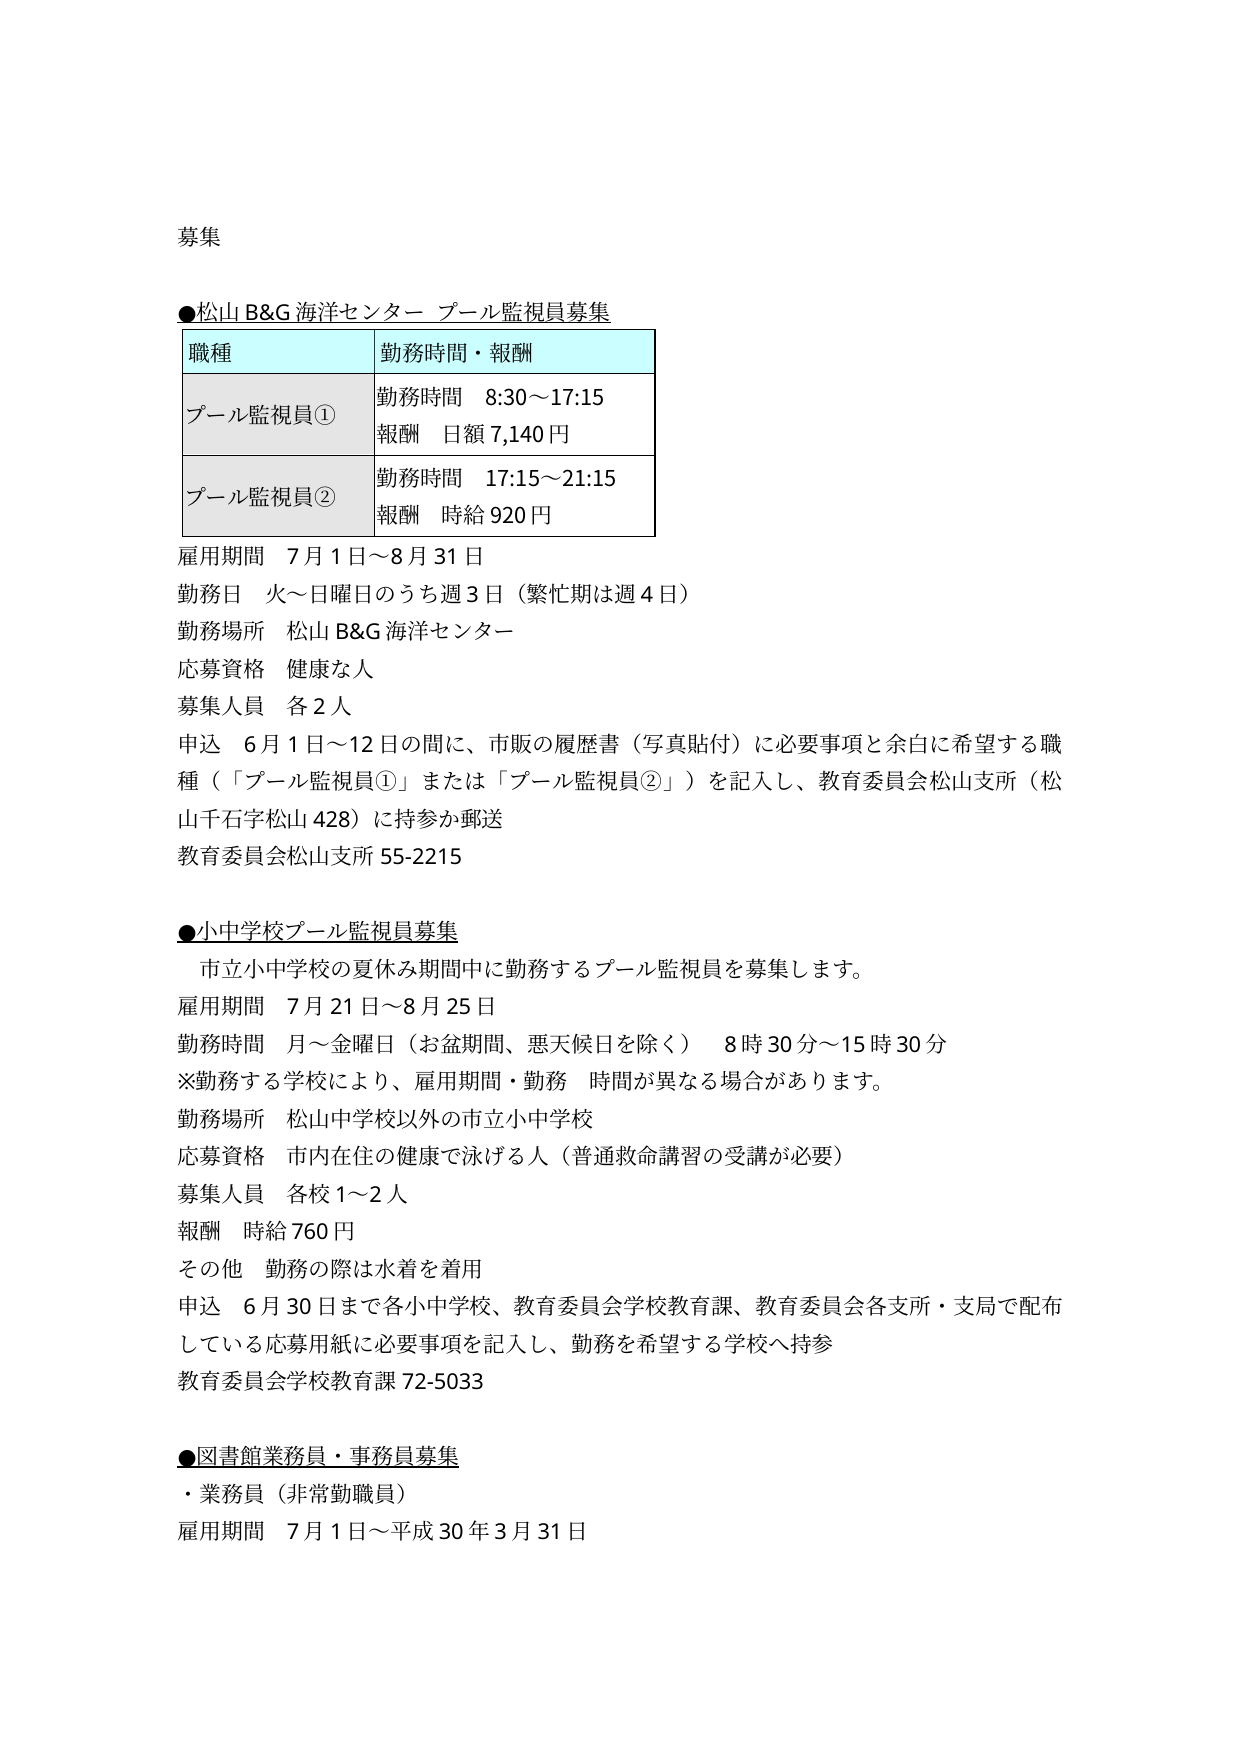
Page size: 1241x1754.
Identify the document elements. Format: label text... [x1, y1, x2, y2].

text 勤務時間 月～金曜日（お盆期間、悪天候日を除く） 8時30分～15時30分 [177, 1024, 1063, 1061]
text 報酬 時給760円 [177, 1211, 1063, 1249]
text 勤務場所 松山B&G海洋センター [177, 611, 1063, 649]
text 応募資格 健康な人 [177, 649, 1063, 686]
text ※勤務する学校により、雇用期間・勤務 時間が異なる場合があります。 [177, 1061, 1063, 1099]
text 募集人員 各2人 [177, 686, 1063, 724]
table_cell プール監視員① [183, 374, 374, 454]
text 市立小中学校の夏休み期間中に勤務するプール監視員を募集します。 [177, 949, 1063, 986]
text ●松山B&G海洋センター プール監視員募集 [177, 292, 1063, 329]
text 募集 [177, 217, 1063, 254]
table_header 職種 [183, 330, 374, 373]
text 雇用期間 7月1日～平成30年3月31日 [177, 1511, 1063, 1549]
text 勤務場所 松山中学校以外の市立小中学校 [177, 1099, 1063, 1136]
text 雇用期間 7月21日～8月25日 [177, 986, 1063, 1024]
text その他 勤務の際は水着を着用 [177, 1249, 1063, 1286]
text ●図書館業務員・事務員募集 [177, 1436, 1063, 1474]
text 募集人員 各校1～2人 [177, 1174, 1063, 1211]
text ●小中学校プール監視員募集 [177, 911, 1063, 949]
text 申込 6月30日まで各小中学校、教育委員会学校教育課、教育委員会各支所・支局で配布している応募用紙に必要事項を記入し、勤務を希望する学校へ持参 [177, 1286, 1063, 1361]
table_cell 勤務時間 17:15～21:15 報酬 時給920円 [375, 456, 654, 536]
table_header 勤務時間・報酬 [375, 330, 654, 373]
text 教育委員会松山支所 55-2215 [177, 836, 1063, 874]
table_cell プール監視員② [183, 456, 374, 536]
text 雇用期間 7月1日～8月31日 [177, 536, 1063, 574]
text ・業務員（非常勤職員） [177, 1474, 1063, 1511]
text 勤務日 火～日曜日のうち週3日（繁忙期は週4日） [177, 574, 1063, 611]
text 教育委員会学校教育課 72-5033 [177, 1361, 1063, 1399]
text 申込 6月1日～12日の間に、市販の履歴書（写真貼付）に必要事項と余白に希望する職種（「プール監視員①」または「プール監視員②」）を記入し、教育委員会松山支所（松山千石字松山428）に持参か郵送 [177, 724, 1063, 836]
text 応募資格 市内在住の健康で泳げる人（普通救命講習の受講が必要） [177, 1136, 1063, 1174]
table_cell 勤務時間 8:30～17:15 報酬 日額7,140円 [375, 374, 654, 454]
